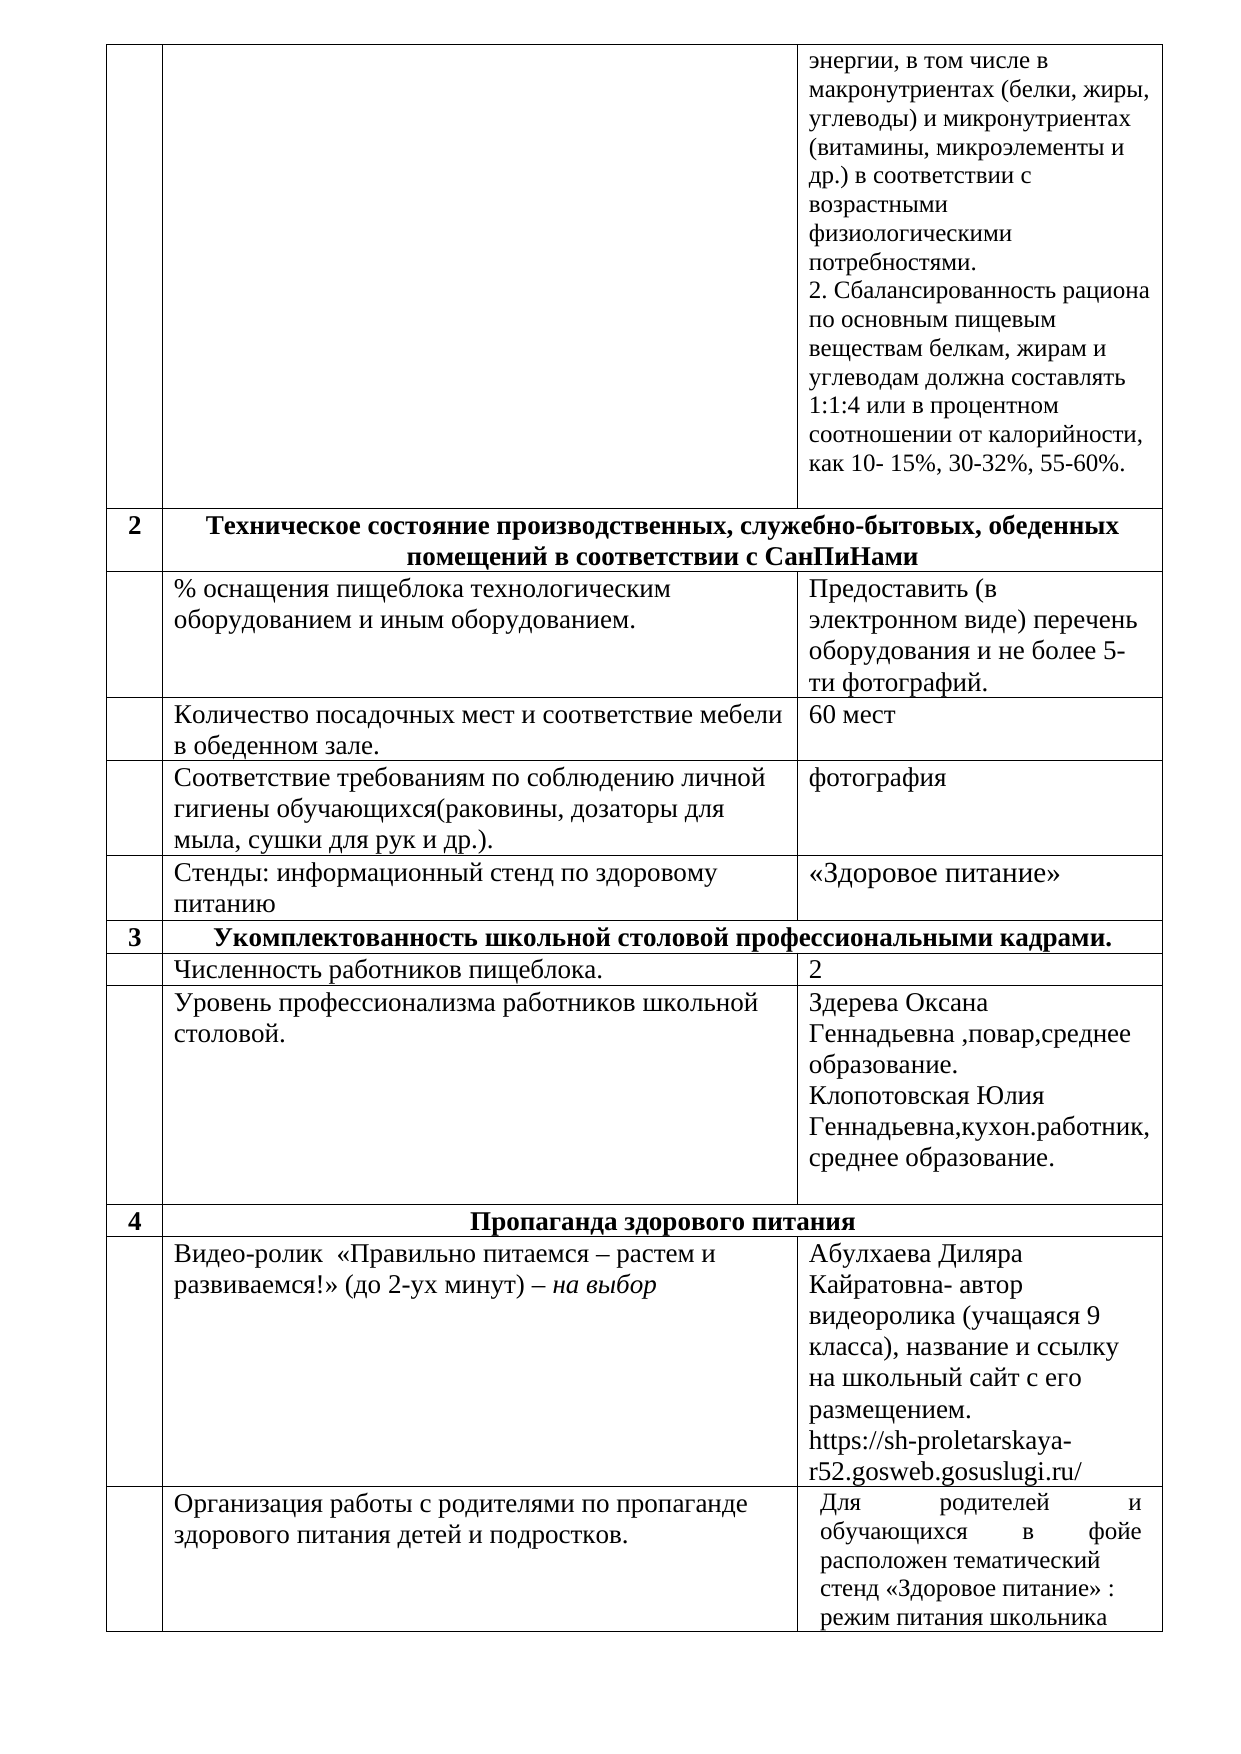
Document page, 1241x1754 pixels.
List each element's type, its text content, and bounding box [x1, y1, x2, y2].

table_cell [107, 954, 162, 985]
table_cell [107, 986, 162, 1204]
table_cell [107, 856, 162, 920]
table_cell [107, 698, 162, 760]
table_cell Здерева Оксана Геннадьевна ,повар,среднее образование. Клопотовская Юлия Геннадьевна,кухон.работник, среднее образование. [798, 986, 1162, 1204]
table_cell 3 [107, 921, 162, 952]
table_cell Пропаганда здорового питания [163, 1205, 1162, 1236]
table_cell Количество посадочных мест и соответствие мебели в обеденном зале. [163, 698, 797, 760]
table_cell Уровень профессионализма работников школьной столовой. [163, 986, 797, 1204]
table_cell [107, 572, 162, 697]
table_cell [798, 45, 1162, 508]
table_cell [107, 761, 162, 854]
table_cell фотография [798, 761, 1162, 854]
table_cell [163, 45, 797, 508]
table_cell Предоставить (в электронном виде) перечень оборудования и не более 5-ти фотографий. [798, 572, 1162, 697]
table_cell 2 [107, 509, 162, 571]
table_cell 2 [798, 954, 1162, 985]
table_cell Видео-ролик «Правильно питаемся – растем и развиваемся!» (до 2-ух минут) – на выбор [163, 1237, 797, 1486]
table_cell [107, 45, 162, 508]
table_cell [107, 1237, 162, 1486]
table_cell 4 [107, 1205, 162, 1236]
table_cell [163, 1487, 797, 1631]
table_cell Техническое состояние производственных, служебно-бытовых, обеденных помещений в соответствии с СанПиНами [163, 509, 1162, 571]
table_cell Стенды: информационный стенд по здоровому питанию [163, 856, 797, 920]
table_cell Соответствие требованиям по соблюдению личной гигиены обучающихся(раковины, дозаторы для мыла, сушки для рук и др.). [163, 761, 797, 854]
table_cell Численность работников пищеблока. [163, 954, 797, 985]
table_cell Укомплектованность школьной столовой профессиональными кадрами. [163, 921, 1162, 952]
table_cell 60 мест [798, 698, 1162, 760]
table_cell [107, 1487, 162, 1631]
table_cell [798, 1487, 1162, 1631]
table_cell «Здоровое питание» [798, 856, 1162, 920]
table_cell % оснащения пищеблока технологическим оборудованием и иным оборудованием. [163, 572, 797, 697]
table_cell Абулхаева Диляра Кайратовна- автор видеоролика (учащаяся 9 класса), название и ссылку на школьный сайт с его размещением. https://sh-proletarskaya-r52.gosweb.gosuslugi.ru/ [798, 1237, 1162, 1486]
